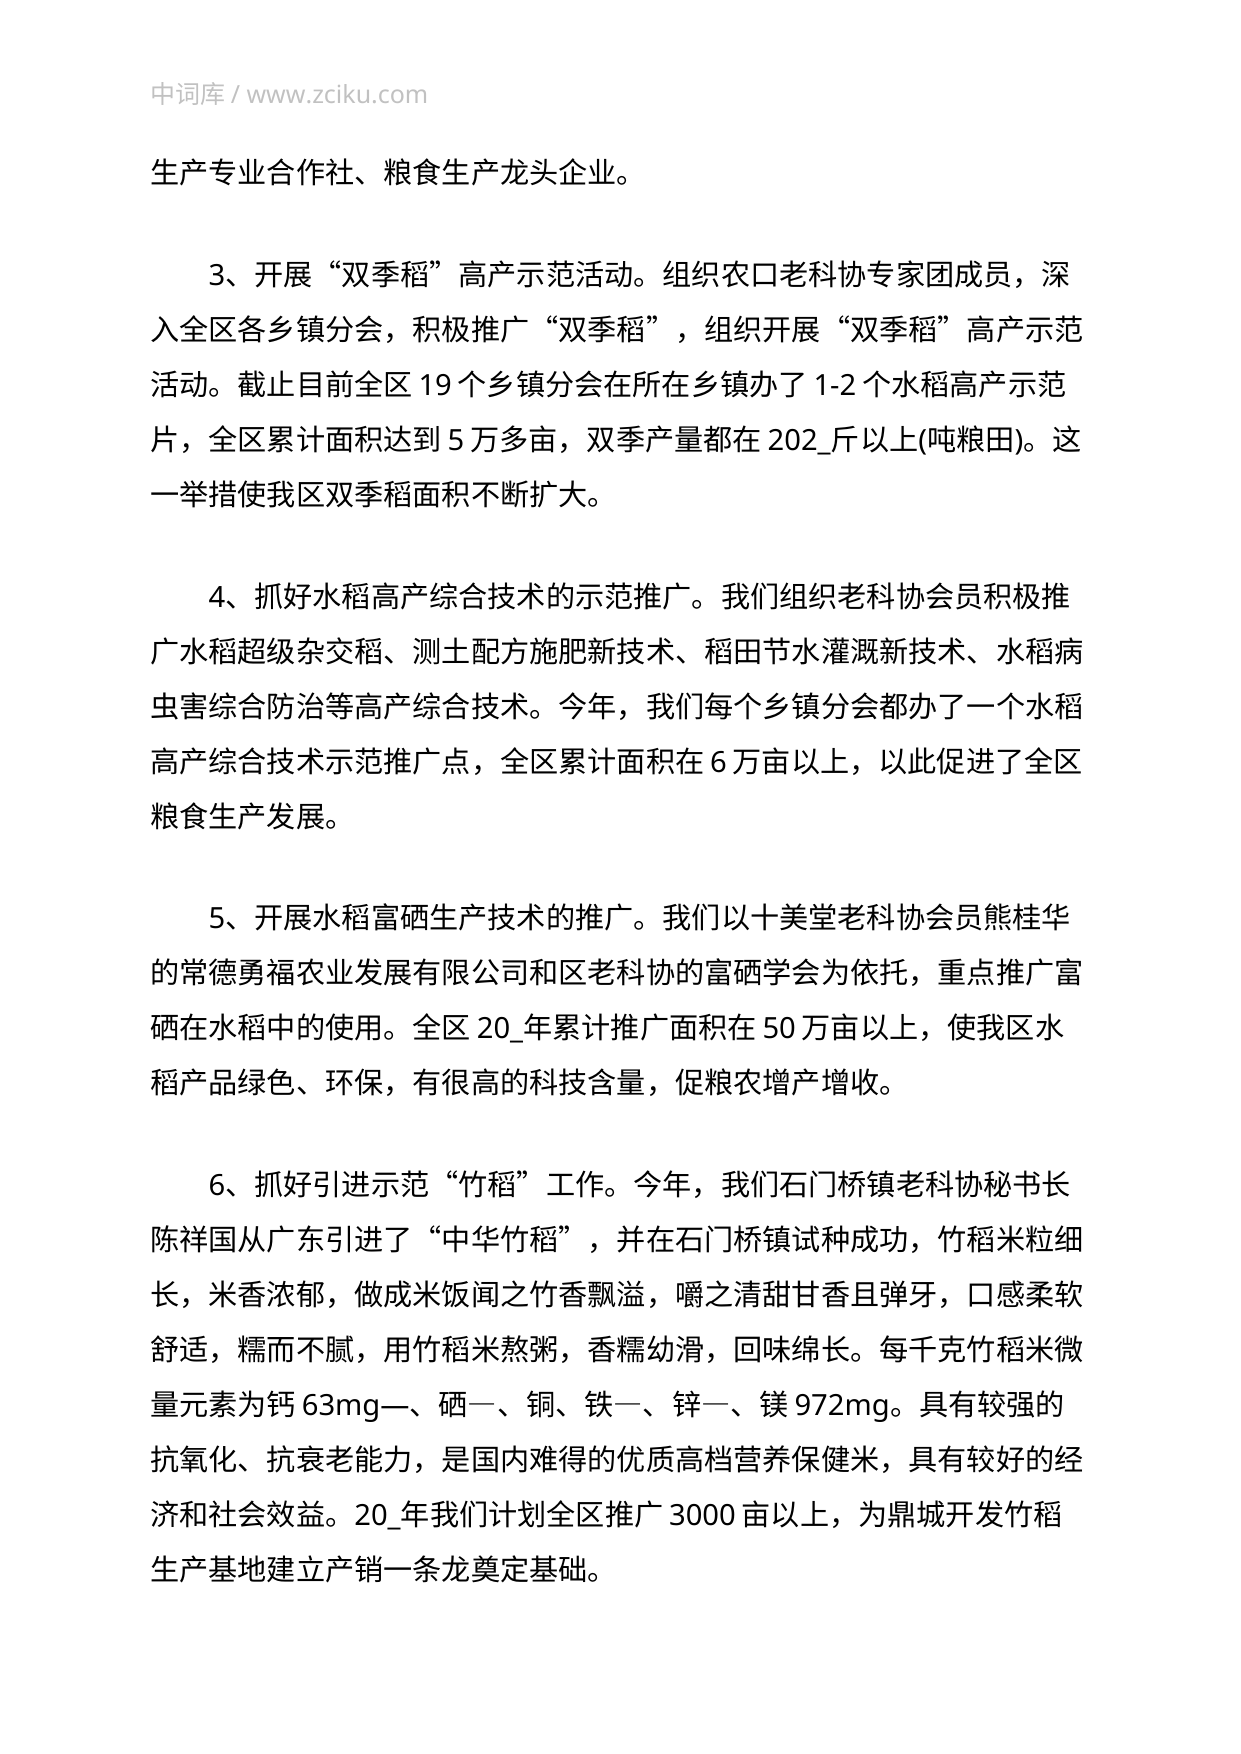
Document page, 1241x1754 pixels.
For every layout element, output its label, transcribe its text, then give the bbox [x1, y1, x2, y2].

text 3、开展“双季稻”高产示范活动。组织农口老科协专家团成员，深入全区各乡镇分会，积极推广“双季稻”，组织开展“双季稻”高产示范活动。截止目前全区19个乡镇分会在所在乡镇办了1-2个水稻高产示范片，全区累计面积达到5万多亩，双季产量都在202_斤以上(吨粮田)。这一举措使我区双季稻面积不断扩大。 [150, 252, 1090, 514]
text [150, 150, 1090, 192]
text 4、抓好水稻高产综合技术的示范推广。我们组织老科协会员积极推广水稻超级杂交稻、测土配方施肥新技术、稻田节水灌溉新技术、水稻病虫害综合防治等高产综合技术。今年，我们每个乡镇分会都办了一个水稻高产综合技术示范推广点，全区累计面积在6万亩以上，以此促进了全区粮食生产发展。 [150, 573, 1090, 836]
text 5、开展水稻富硒生产技术的推广。我们以十美堂老科协会员熊桂华的常德勇福农业发展有限公司和区老科协的富硒学会为依托，重点推广富硒在水稻中的使用。全区20_年累计推广面积在50万亩以上，使我区水稻产品绿色、环保，有很高的科技含量，促粮农增产增收。 [150, 895, 1090, 1102]
text 6、抓好引进示范“竹稻”工作。今年，我们石门桥镇老科协秘书长陈祥国从广东引进了“中华竹稻”，并在石门桥镇试种成功，竹稻米粒细长，米香浓郁，做成米饭闻之竹香飘溢，嚼之清甜甘香且弹牙，口感柔软舒适，糯而不腻，用竹稻米熬粥，香糯幼滑，回味绵长。每千克竹稻米微量元素为钙63mg—、硒—、铜、铁—、锌—、镁972mg。具有较强的抗氧化、抗衰老能力，是国内难得的优质高档营养保健米，具有较好的经济和社会效益。20_年我们计划全区推广3000亩以上，为鼎城开发竹稻生产基地建立产销一条龙奠定基础。 [150, 1162, 1090, 1588]
